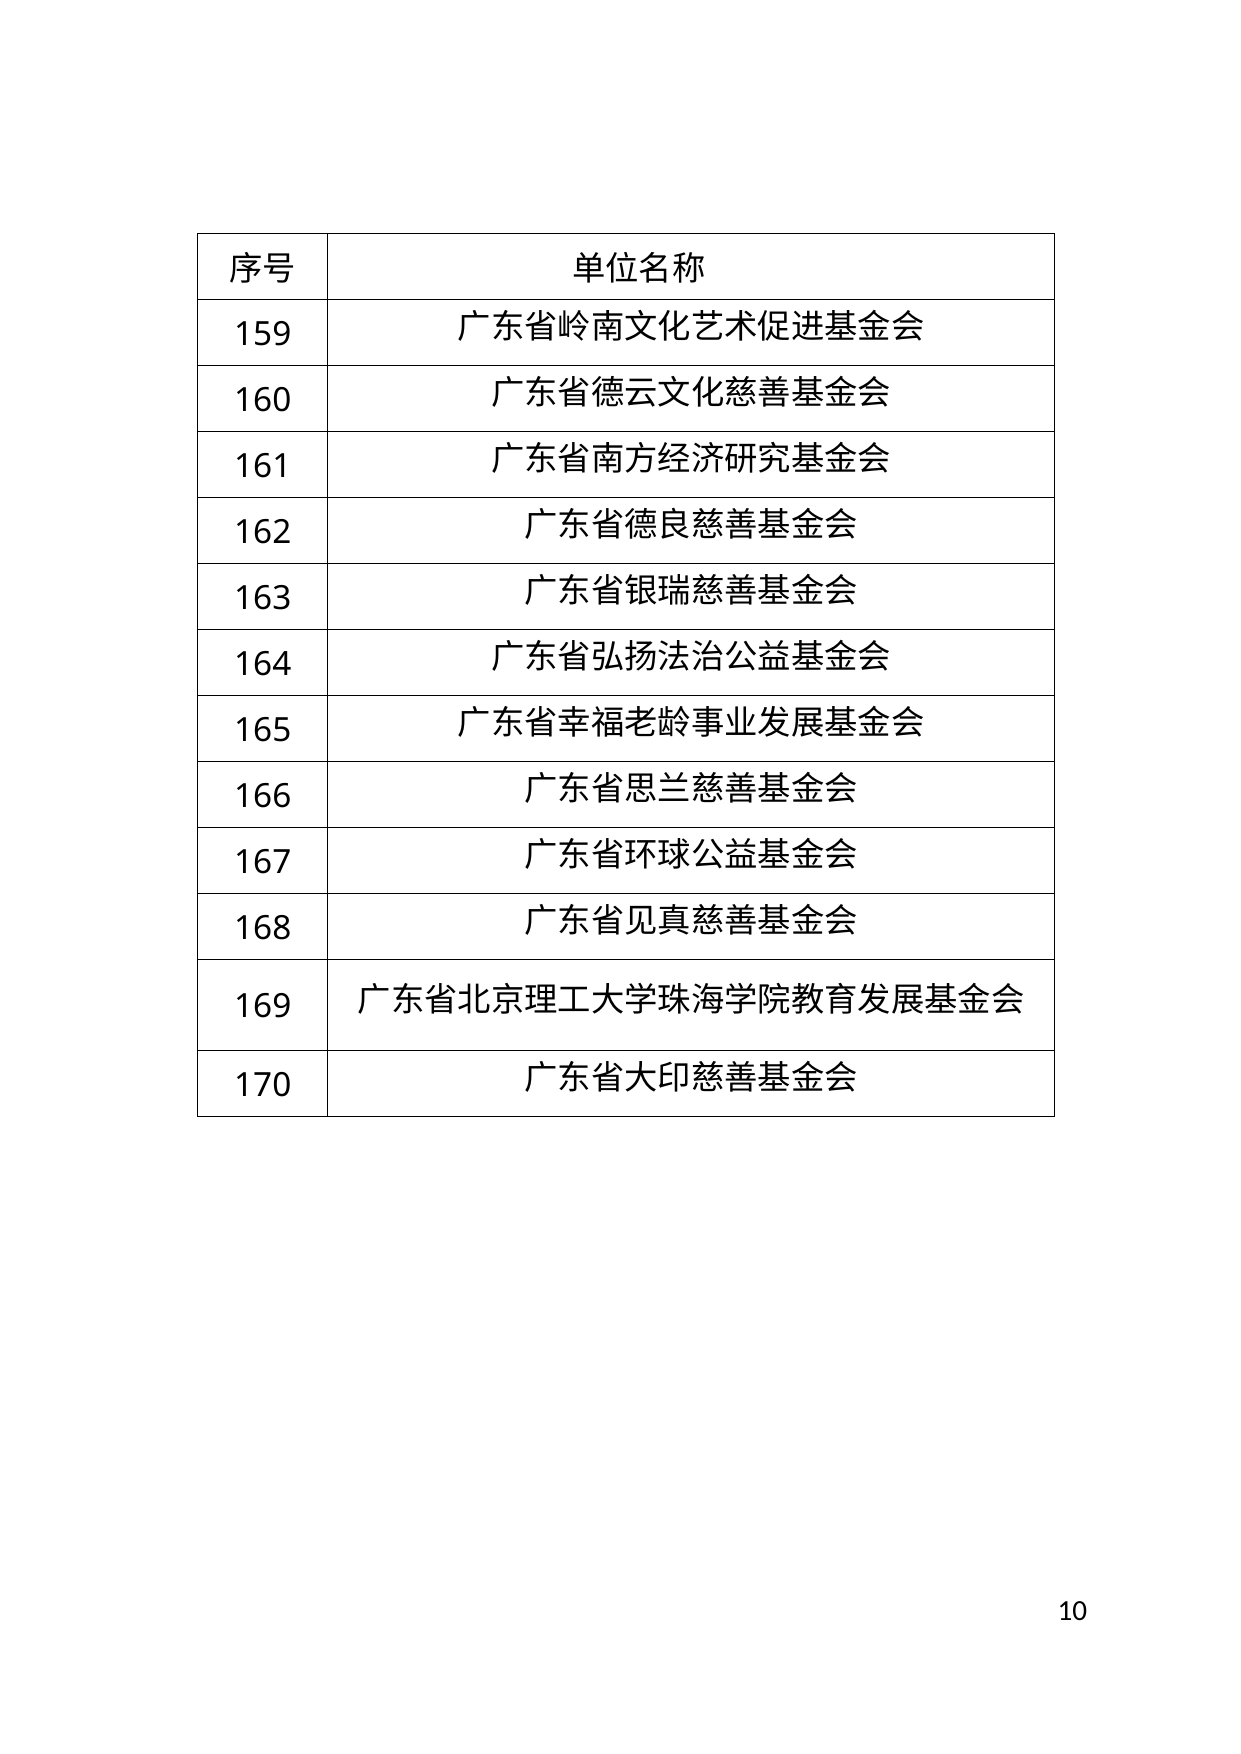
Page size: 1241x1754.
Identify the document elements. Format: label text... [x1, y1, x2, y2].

table_cell 广东省思兰慈善基金会 [328, 762, 1054, 827]
table_cell 160 [198, 366, 327, 431]
table_cell 广东省幸福老龄事业发展基金会 [328, 696, 1054, 761]
table_cell 165 [198, 696, 327, 761]
table_cell 广东省弘扬法治公益基金会 [328, 630, 1054, 695]
table_cell 159 [198, 300, 327, 365]
table_cell 169 [198, 960, 327, 1050]
table_cell 广东省大印慈善基金会 [328, 1051, 1054, 1116]
table_cell 166 [198, 762, 327, 827]
table_cell 168 [198, 894, 327, 959]
table_cell 164 [198, 630, 327, 695]
table_cell 广东省见真慈善基金会 [328, 894, 1054, 959]
table_cell 163 [198, 564, 327, 629]
table_cell 广东省岭南文化艺术促进基金会 [328, 300, 1054, 365]
table_cell 161 [198, 432, 327, 497]
table_cell 167 [198, 828, 327, 893]
table_header 序号 [198, 234, 327, 299]
table_cell 广东省北京理工大学珠海学院教育发展基金会 [328, 960, 1054, 1050]
table_cell 162 [198, 498, 327, 563]
table_cell 170 [198, 1051, 327, 1116]
table_cell 广东省德良慈善基金会 [328, 498, 1054, 563]
table_header 单位名称 [328, 234, 1054, 299]
table_cell 广东省德云文化慈善基金会 [328, 366, 1054, 431]
table_cell 广东省环球公益基金会 [328, 828, 1054, 893]
table_cell 广东省银瑞慈善基金会 [328, 564, 1054, 629]
table_cell 广东省南方经济研究基金会 [328, 432, 1054, 497]
